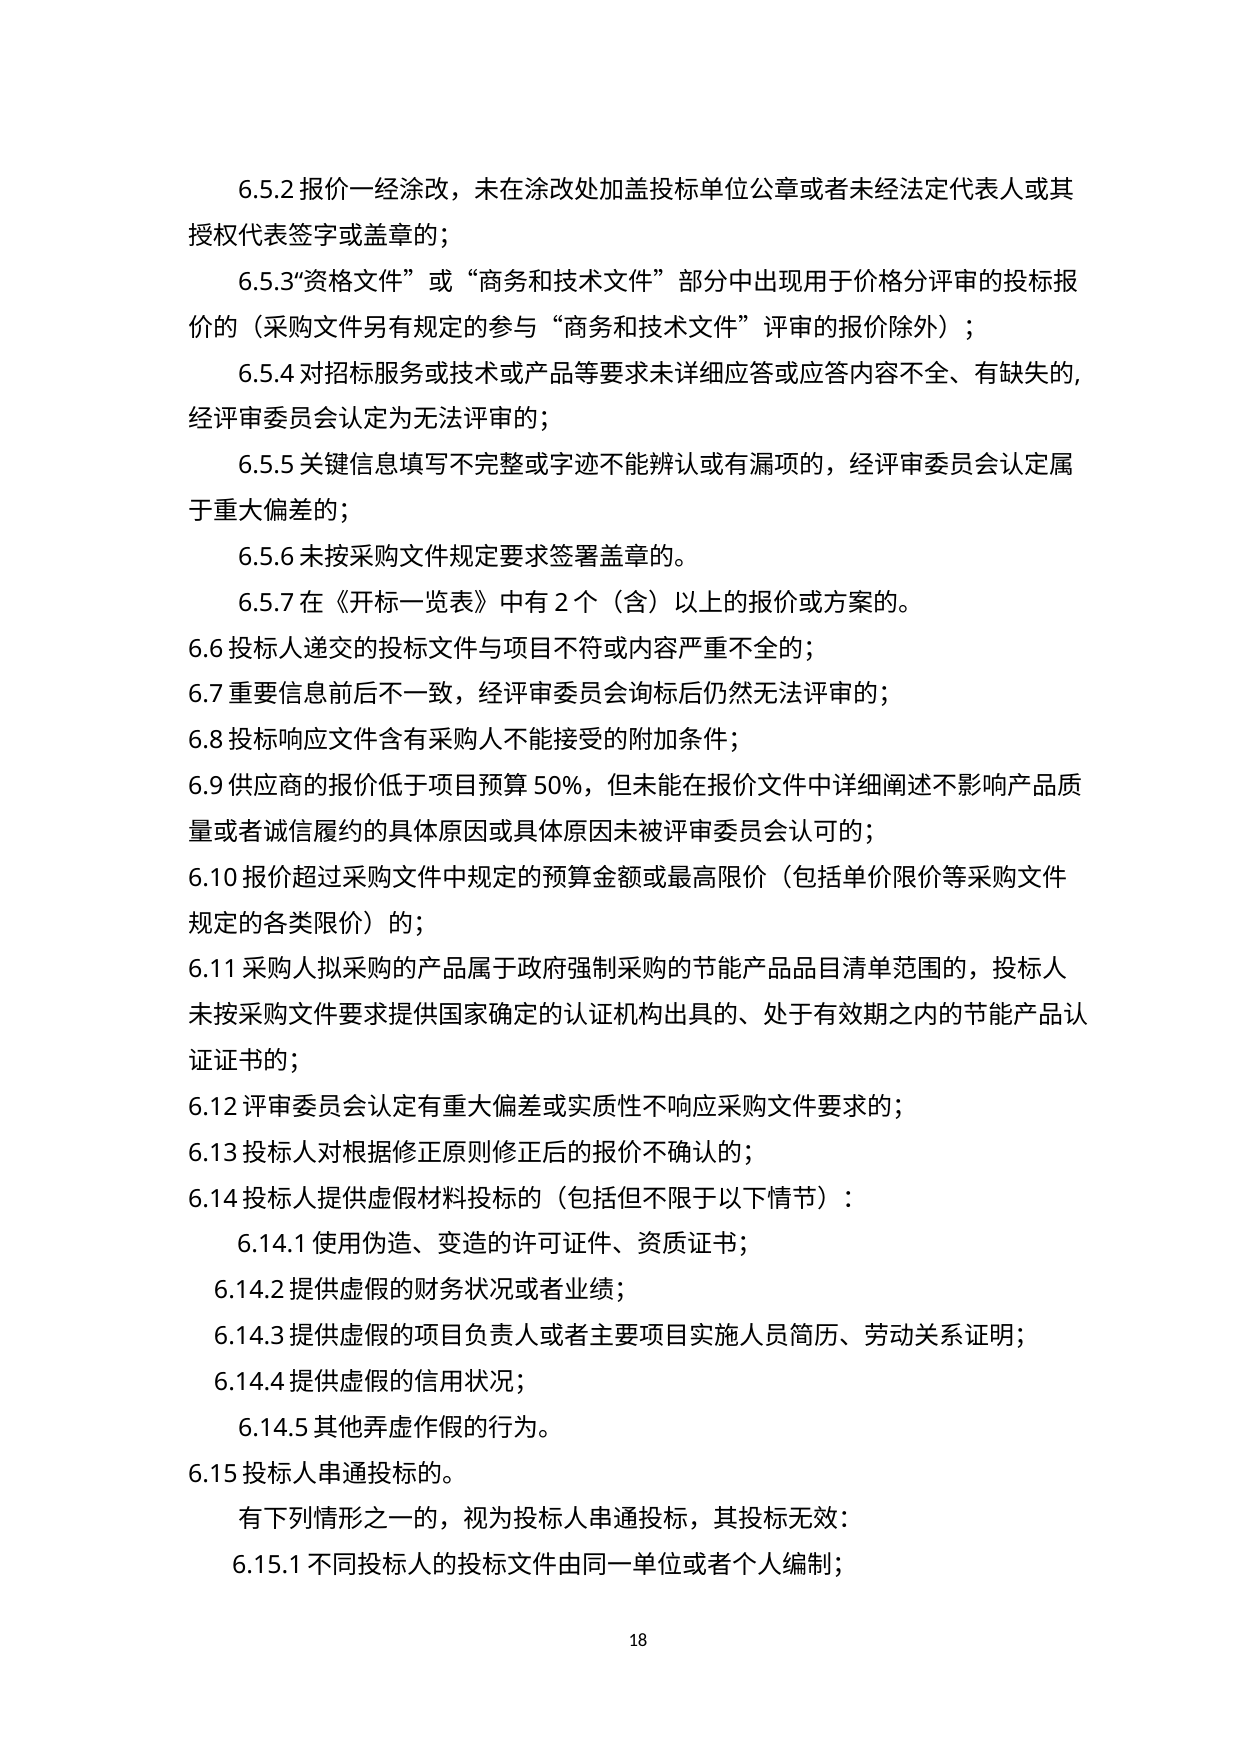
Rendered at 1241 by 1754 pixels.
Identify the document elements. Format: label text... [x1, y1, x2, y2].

text 6.14.5其他弄虚作假的行为。 [188, 1399, 1088, 1445]
text 6.11采购人拟采购的产品属于政府强制采购的节能产品品目清单范围的，投标人未按采购文件要求提供国家确定的认证机构出具的、处于有效期之内的节能产品认证证书的； [188, 941, 1088, 1079]
text 6.15投标人串通投标的。 [188, 1445, 1088, 1491]
text 6.14投标人提供虚假材料投标的（包括但不限于以下情节）： [188, 1170, 1088, 1216]
text 6.8投标响应文件含有采购人不能接受的附加条件； [188, 712, 1088, 758]
text 6.5.3“资格文件”或“商务和技术文件”部分中出现用于价格分评审的投标报价的（采购文件另有规定的参与“商务和技术文件”评审的报价除外）； [188, 254, 1088, 345]
text 6.9供应商的报价低于项目预算50%，但未能在报价文件中详细阐述不影响产品质量或者诚信履约的具体原因或具体原因未被评审委员会认可的； [188, 758, 1088, 849]
text 6.13投标人对根据修正原则修正后的报价不确认的； [188, 1124, 1088, 1170]
text 6.6投标人递交的投标文件与项目不符或内容严重不全的； [188, 620, 1088, 666]
text 6.14.1使用伪造、变造的许可证件、资质证书； [188, 1216, 1088, 1262]
text 6.5.6未按采购文件规定要求签署盖章的。 [188, 529, 1088, 574]
text 6.12评审委员会认定有重大偏差或实质性不响应采购文件要求的； [188, 1079, 1088, 1124]
text 6.5.2报价一经涂改，未在涂改处加盖投标单位公章或者未经法定代表人或其授权代表签字或盖章的； [188, 162, 1088, 254]
text 6.10报价超过采购文件中规定的预算金额或最高限价（包括单价限价等采购文件规定的各类限价）的； [188, 849, 1088, 941]
text 6.14.4提供虚假的信用状况； [188, 1354, 1088, 1399]
text 6.7重要信息前后不一致，经评审委员会询标后仍然无法评审的； [188, 666, 1088, 712]
text 6.5.7在《开标一览表》中有2个（含）以上的报价或方案的。 [188, 574, 1088, 620]
text 6.15.1不同投标人的投标文件由同一单位或者个人编制； [188, 1537, 1088, 1583]
text 6.5.4对招标服务或技术或产品等要求未详细应答或应答内容不全、有缺失的,经评审委员会认定为无法评审的； [188, 345, 1088, 437]
text 6.5.5关键信息填写不完整或字迹不能辨认或有漏项的，经评审委员会认定属于重大偏差的； [188, 437, 1088, 529]
text 6.14.2提供虚假的财务状况或者业绩； [188, 1262, 1088, 1308]
text 有下列情形之一的，视为投标人串通投标，其投标无效： [188, 1491, 1088, 1537]
text 6.14.3提供虚假的项目负责人或者主要项目实施人员简历、劳动关系证明； [188, 1308, 1088, 1354]
